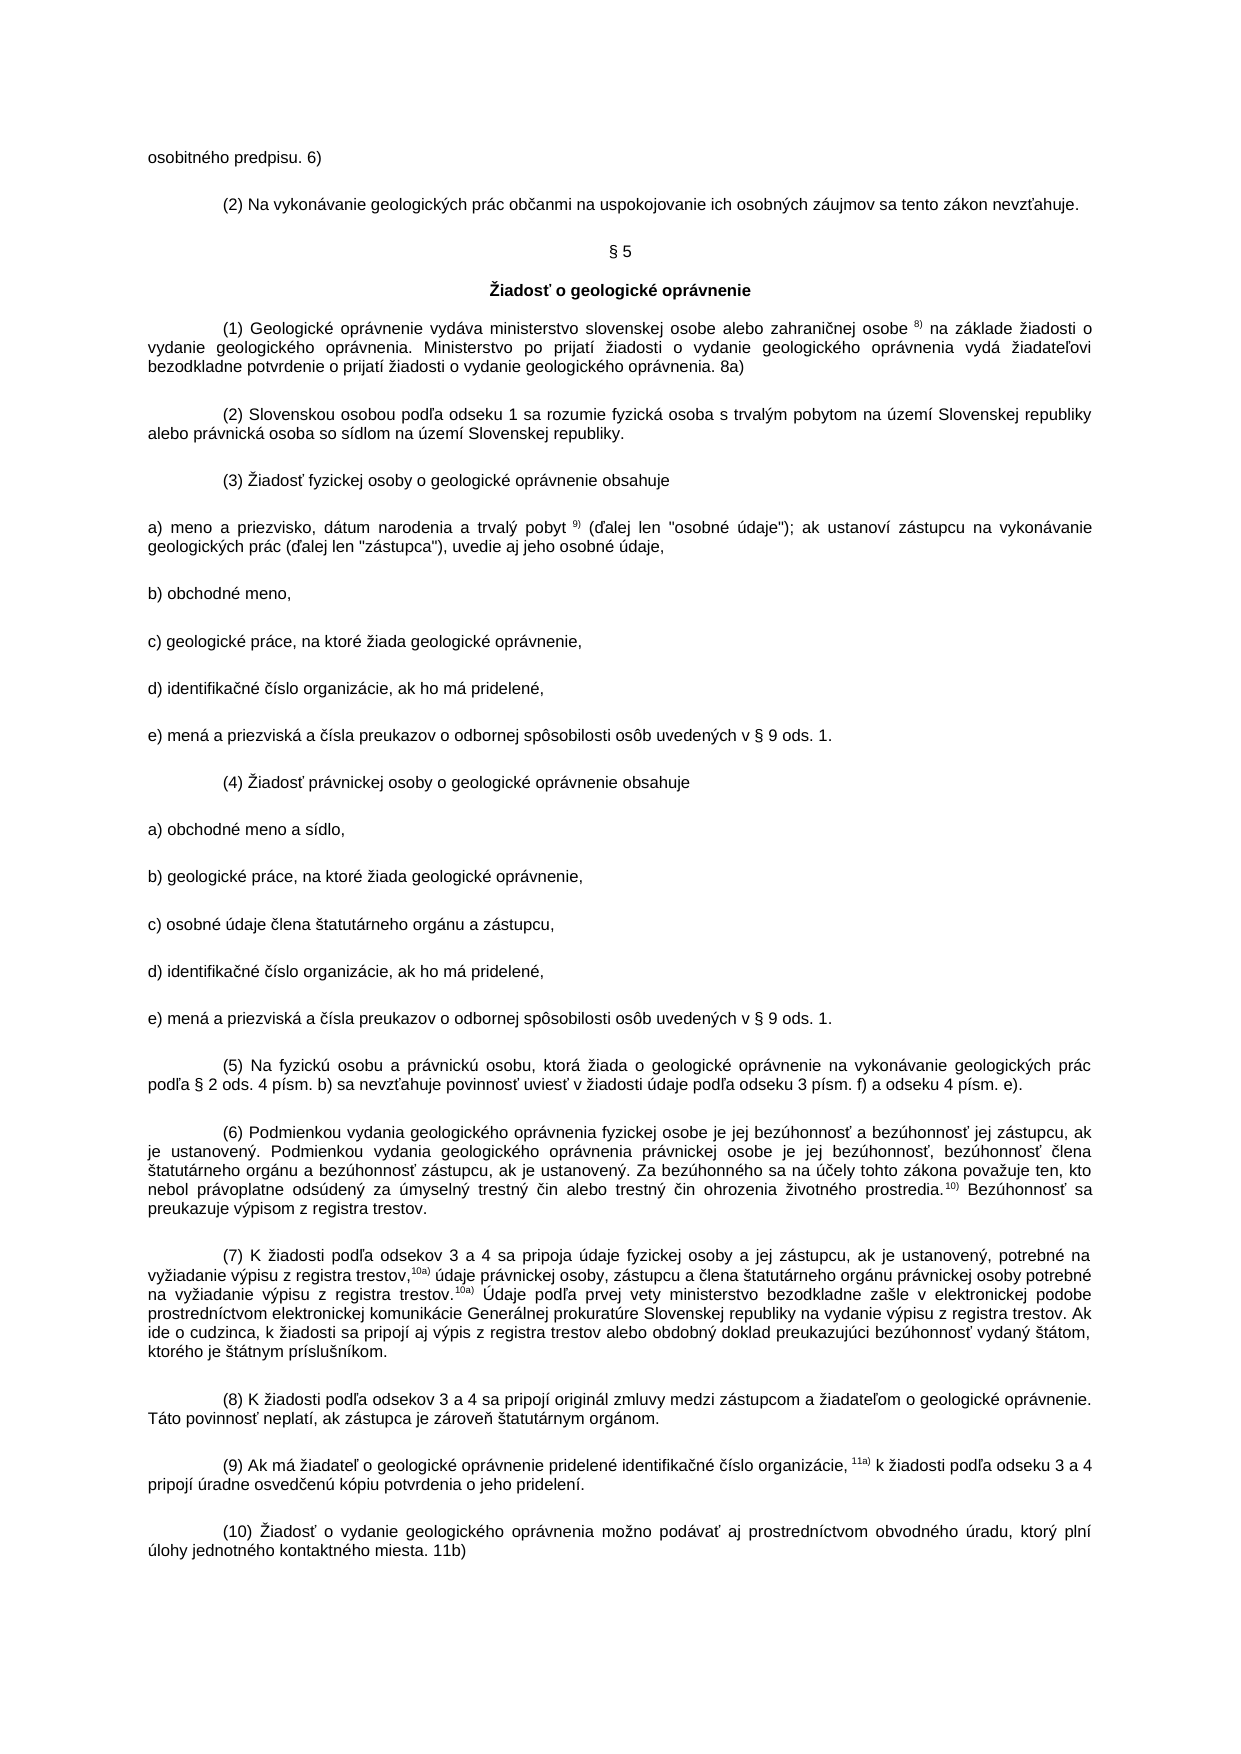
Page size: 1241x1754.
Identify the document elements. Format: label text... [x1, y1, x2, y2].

text b) geologické práce, na ktoré žiada geologické oprávnenie, [148, 867, 1092, 886]
text (1) Geologické oprávnenie vydáva ministerstvo slovenskej osobe alebo zahraničnej osobe 8) na základe žiadosti o vydanie geologického oprávnenia. Ministerstvo po prijatí žiadosti o vydanie geologického oprávnenia vydá žiadateľovi bezodkladne potvrdenie o prijatí žiadosti o vydanie geologického oprávnenia. 8a) [148, 319, 1092, 376]
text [148, 148, 1092, 167]
text (9) Ak má žiadateľ o geologické oprávnenie pridelené identifikačné číslo organizácie, 11a) k žiadosti podľa odseku 3 a 4 pripojí úradne osvedčenú kópiu potvrdenia o jeho pridelení. [148, 1456, 1092, 1494]
text b) obchodné meno, [148, 584, 1092, 603]
text (6) Podmienkou vydania geologického oprávnenia fyzickej osobe je jej bezúhonnosť a bezúhonnosť jej zástupcu, ak je ustanovený. Podmienkou vydania geologického oprávnenia právnickej osobe je jej bezúhonnosť, bezúhonnosť člena štatutárneho orgánu a bezúhonnosť zástupcu, ak je ustanovený. Za bezúhonného sa na účely tohto zákona považuje ten, kto nebol právoplatne odsúdený za úmyselný trestný čin alebo trestný čin ohrozenia životného prostredia.10) Bezúhonnosť sa preukazuje výpisom z registra trestov. [148, 1122, 1092, 1218]
text d) identifikačné číslo organizácie, ak ho má pridelené, [148, 678, 1092, 698]
text (7) K žiadosti podľa odsekov 3 a 4 sa pripoja údaje fyzickej osoby a jej zástupcu, ak je ustanovený, potrebné na vyžiadanie výpisu z registra trestov,10a) údaje právnickej osoby, zástupcu a člena štatutárneho orgánu právnickej osoby potrebné na vyžiadanie výpisu z registra trestov.10a) Údaje podľa prvej vety ministerstvo bezodkladne zašle v elektronickej podobe prostredníctvom elektronickej komunikácie Generálnej prokuratúre Slovenskej republiky na vydanie výpisu z registra trestov. Ak ide o cudzinca, k žiadosti sa pripojí aj výpis z registra trestov alebo obdobný doklad preukazujúci bezúhonnosť vydaný štátom, ktorého je štátnym príslušníkom. [148, 1246, 1092, 1361]
text e) mená a priezviská a čísla preukazov o odbornej spôsobilosti osôb uvedených v § 9 ods. 1. [148, 1009, 1092, 1028]
text (10) Žiadosť o vydanie geologického oprávnenia možno podávať aj prostredníctvom obvodného úradu, ktorý plní úlohy jednotného kontaktného miesta. 11b) [148, 1522, 1092, 1560]
text (3) Žiadosť fyzickej osoby o geologické oprávnenie obsahuje [148, 471, 1092, 490]
text (2) Na vykonávanie geologických prác občanmi na uspokojovanie ich osobných záujmov sa tento zákon nevzťahuje. [148, 195, 1092, 214]
text (5) Na fyzickú osobu a právnickú osobu, ktorá žiada o geologické oprávnenie na vykonávanie geologických prác podľa § 2 ods. 4 písm. b) sa nevzťahuje povinnosť uviesť v žiadosti údaje podľa odseku 3 písm. f) a odseku 4 písm. e). [148, 1056, 1092, 1094]
text (8) K žiadosti podľa odsekov 3 a 4 sa pripojí originál zmluvy medzi zástupcom a žiadateľom o geologické oprávnenie. Táto povinnosť neplatí, ak zástupca je zároveň štatutárnym orgánom. [148, 1389, 1092, 1428]
text c) geologické práce, na ktoré žiada geologické oprávnenie, [148, 631, 1092, 651]
text (4) Žiadosť právnickej osoby o geologické oprávnenie obsahuje [148, 773, 1092, 792]
text e) mená a priezviská a čísla preukazov o odbornej spôsobilosti osôb uvedených v § 9 ods. 1. [148, 726, 1092, 745]
text (2) Slovenskou osobou podľa odseku 1 sa rozumie fyzická osoba s trvalým pobytom na území Slovenskej republiky alebo právnická osoba so sídlom na území Slovenskej republiky. [148, 404, 1092, 443]
text a) obchodné meno a sídlo, [148, 820, 1092, 839]
text § 5 [148, 242, 1092, 261]
text d) identifikačné číslo organizácie, ak ho má pridelené, [148, 962, 1092, 981]
text Žiadosť o geologické oprávnenie [148, 280, 1092, 299]
text a) meno a priezvisko, dátum narodenia a trvalý pobyt 9) (ďalej len "osobné údaje"); ak ustanoví zástupcu na vykonávanie geologických prác (ďalej len "zástupca"), uvedie aj jeho osobné údaje, [148, 518, 1092, 556]
text c) osobné údaje člena štatutárneho orgánu a zástupcu, [148, 914, 1092, 934]
